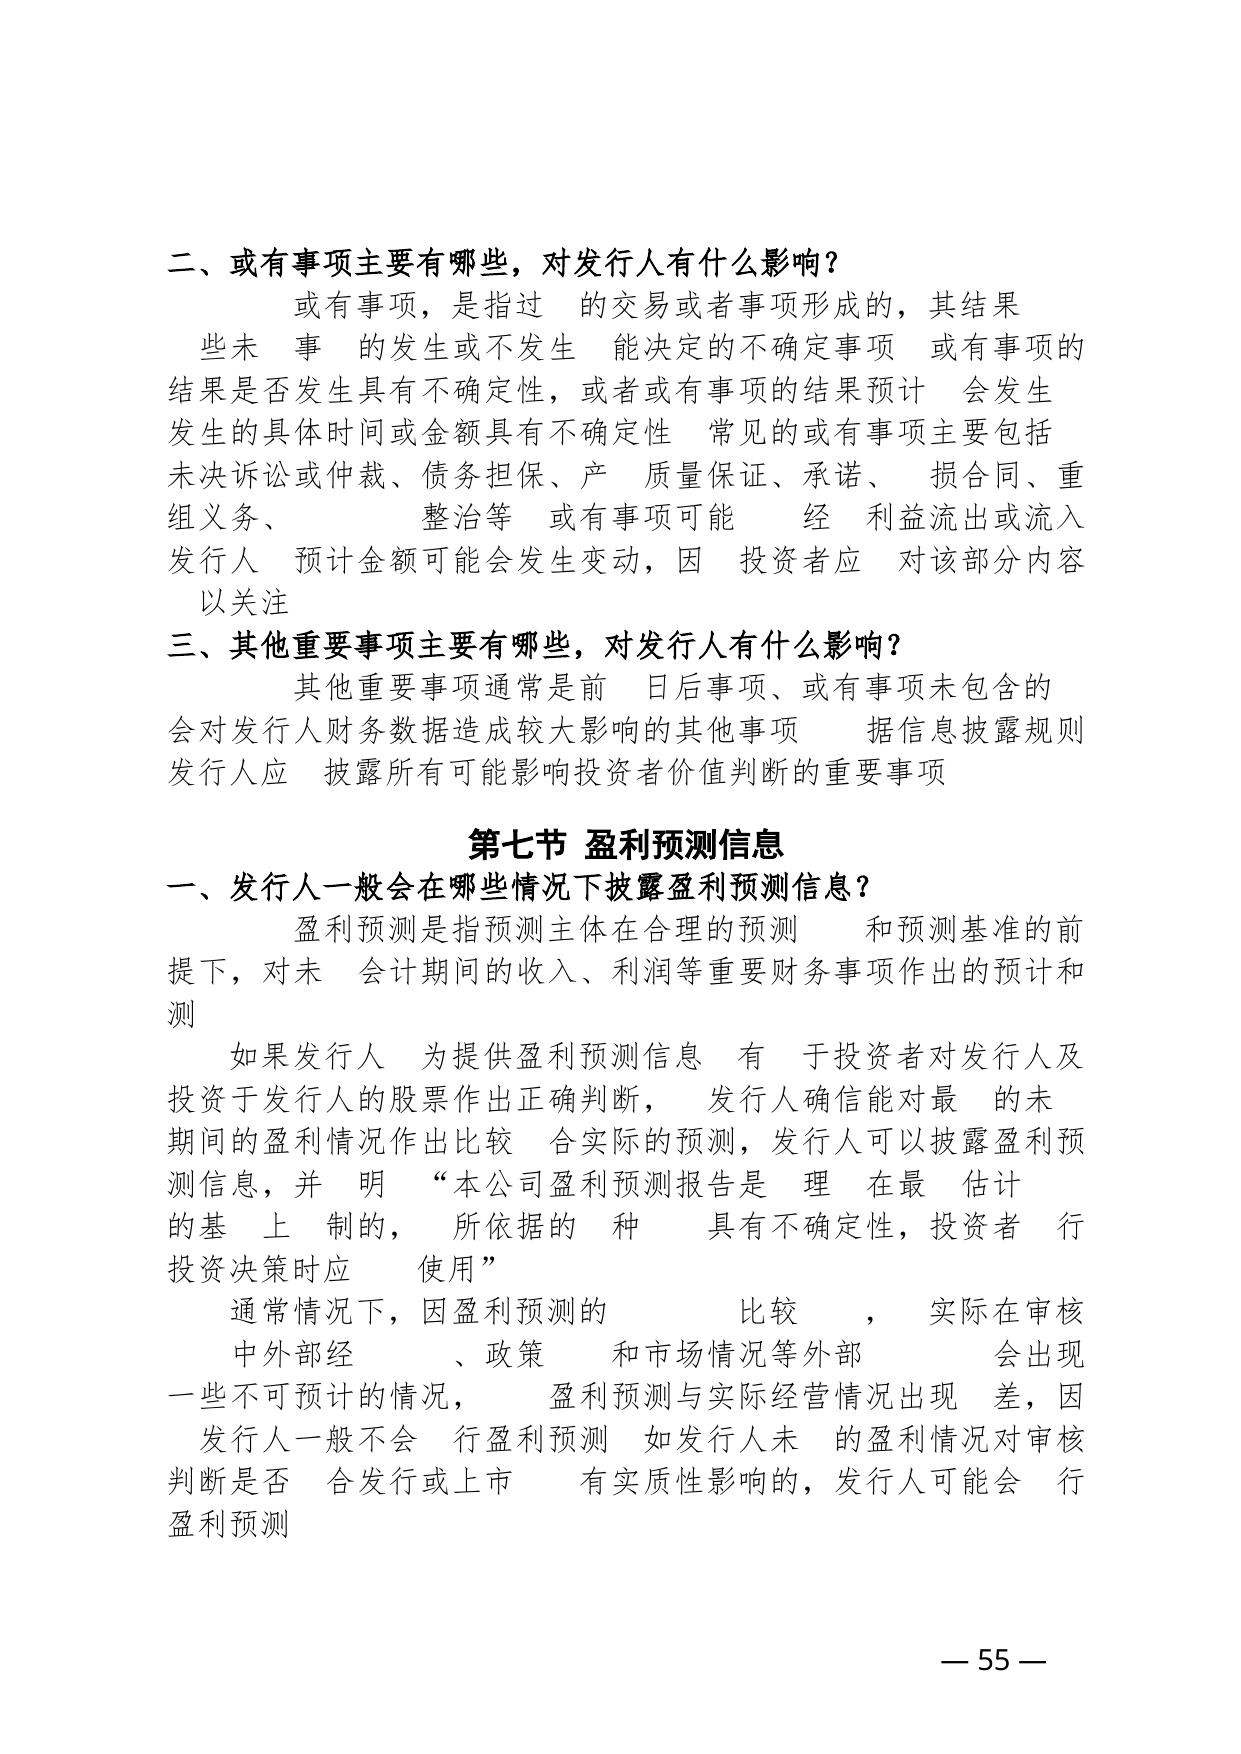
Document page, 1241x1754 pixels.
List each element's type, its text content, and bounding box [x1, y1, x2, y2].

text 答：盈利预测是指预测主体在合理的预测假设和预测基准的前提下，对未来会计期间的收入、利润等重要财务事项作出的预计和测算。 [165, 1190, 1087, 1317]
text 答：或有事项，是指过去的交易或者事项形成的，其结果须由某些未来事件的发生或不发生才能决定的不确定事项。或有事项的结果是否发生具有不确定性，或者或有事项的结果预计将会发生但发生的具体时间或金额具有不确定性。常见的或有事项主要包括：未决诉讼或仲裁、债务担保、产品质量保证、承诺、亏损合同、重组义务、环境污染整治等。或有事项可能导致经济利益流出或流入发行人且预计金额可能会发生变动，因而投资者应当对该部分内容予以关注。 [165, 536, 1087, 876]
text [165, 1317, 1087, 1530]
text 二、或有事项主要有哪些，对发行人有什么影响？ [165, 494, 1087, 536]
text 三、其他重要事项主要有哪些，对发行人有什么影响？ [165, 876, 1087, 919]
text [165, 239, 1087, 494]
text 答：其他重要事项通常是前述日后事项、或有事项未包含的但会对发行人财务数据造成较大影响的其他事项。根据信息披露规则，发行人应当披露所有可能影响投资者价值判断的重要事项。 [165, 919, 1087, 1046]
text 一、发行人一般会在哪些情况下披露盈利预测信息？ [165, 1147, 1087, 1190]
text 第七节 盈利预测信息 [165, 1076, 1087, 1118]
